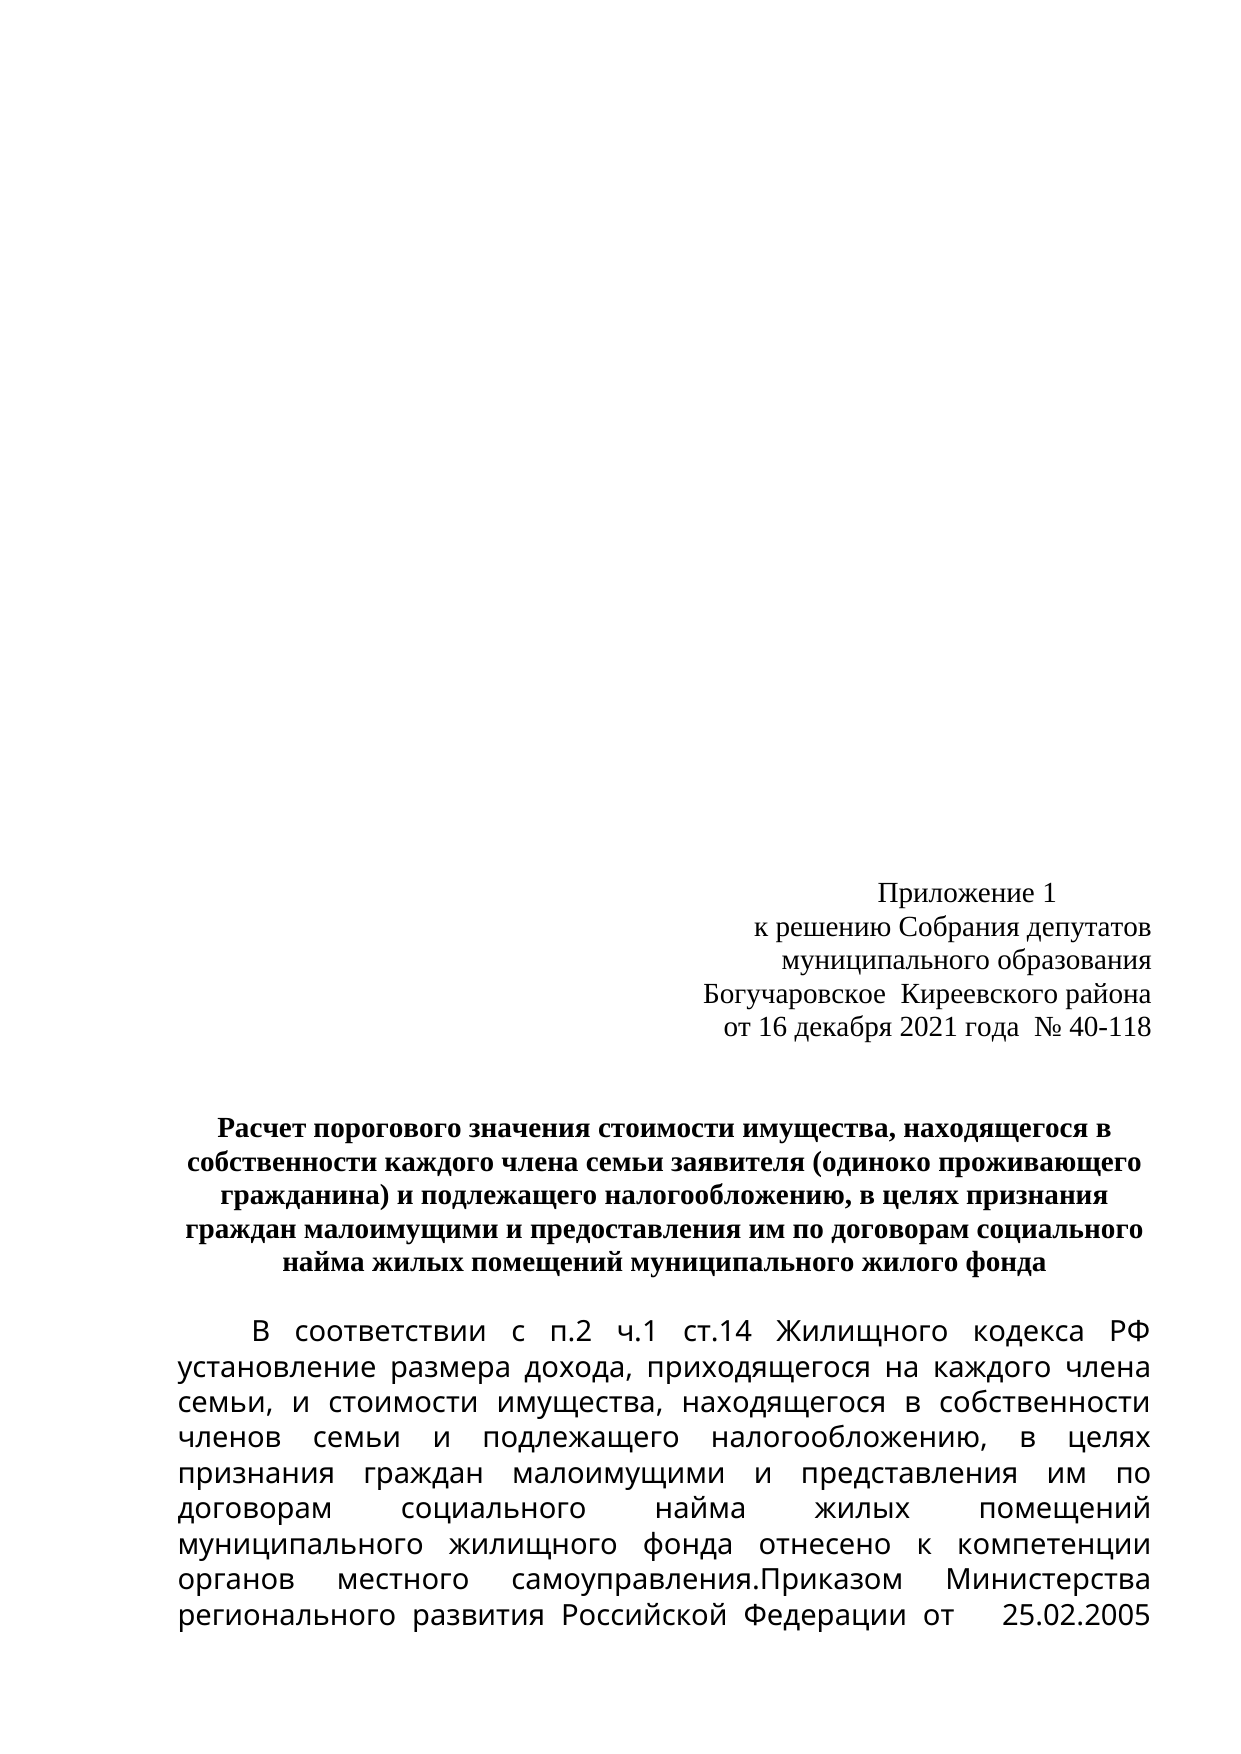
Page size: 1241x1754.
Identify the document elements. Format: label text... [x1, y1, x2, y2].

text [177, 1313, 1152, 1632]
text к решению Собрания депутатов [177, 909, 1152, 942]
text Расчет порогового значения стоимости имущества, находящегося в собственности каждого члена семьи заявителя (одиноко проживающего гражданина) и подлежащего налогообложению, в целях признания граждан малоимущими и предоставления им по договорам социального найма жилых помещений муниципального жилого фонда [177, 1110, 1152, 1278]
text от 16 декабря 2021 года № 40-118 [177, 1009, 1152, 1043]
text Приложение 1 [177, 875, 1152, 909]
text муниципального образования [177, 942, 1152, 976]
text Богучаровское Киреевского района [177, 976, 1152, 1009]
